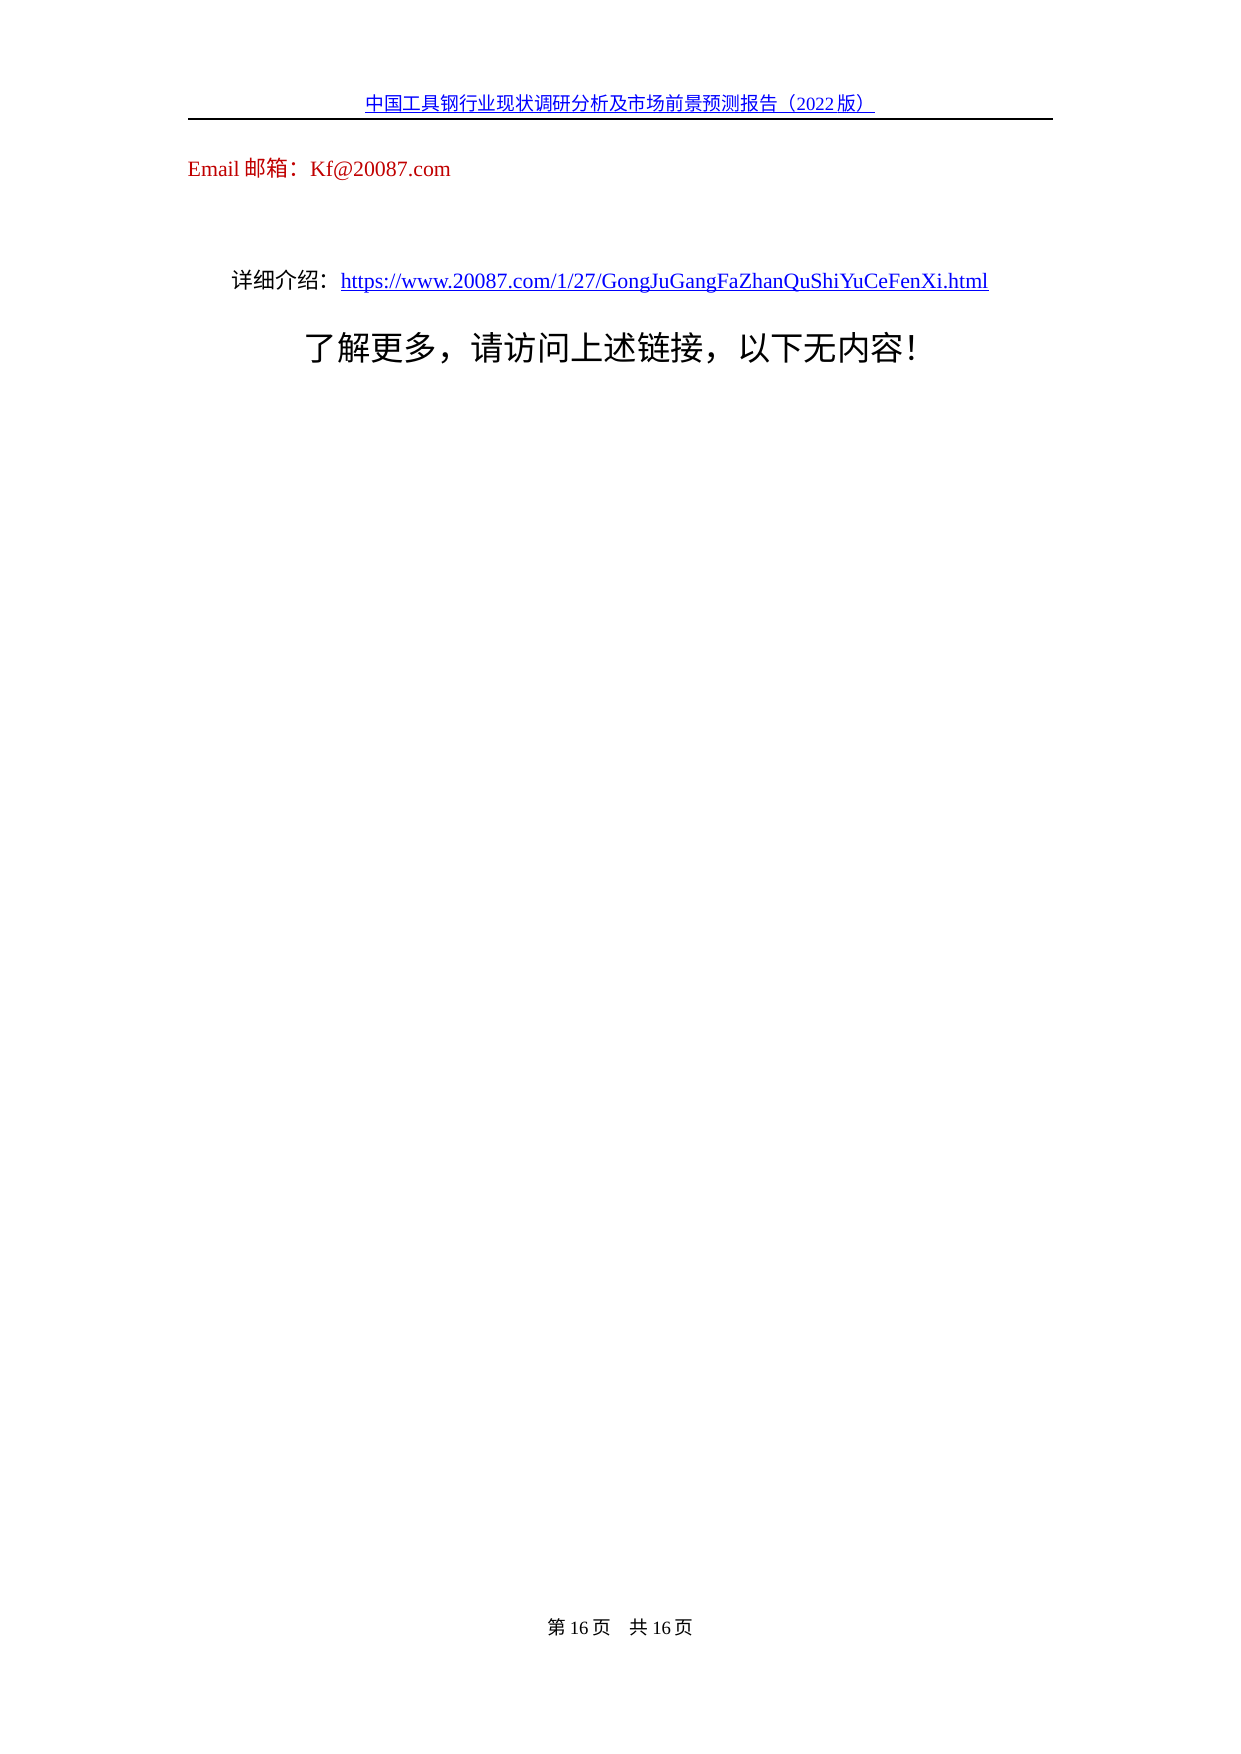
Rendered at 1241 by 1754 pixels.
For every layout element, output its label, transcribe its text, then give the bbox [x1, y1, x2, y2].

text 详细介绍：https://www.20087.com/1/27/GongJuGangFaZhanQuShiYuCeFenXi.html [187, 263, 1053, 296]
text Email邮箱：Kf@20087.com [187, 150, 1053, 183]
title 了解更多，请访问上述链接，以下无内容！ [187, 313, 1053, 378]
